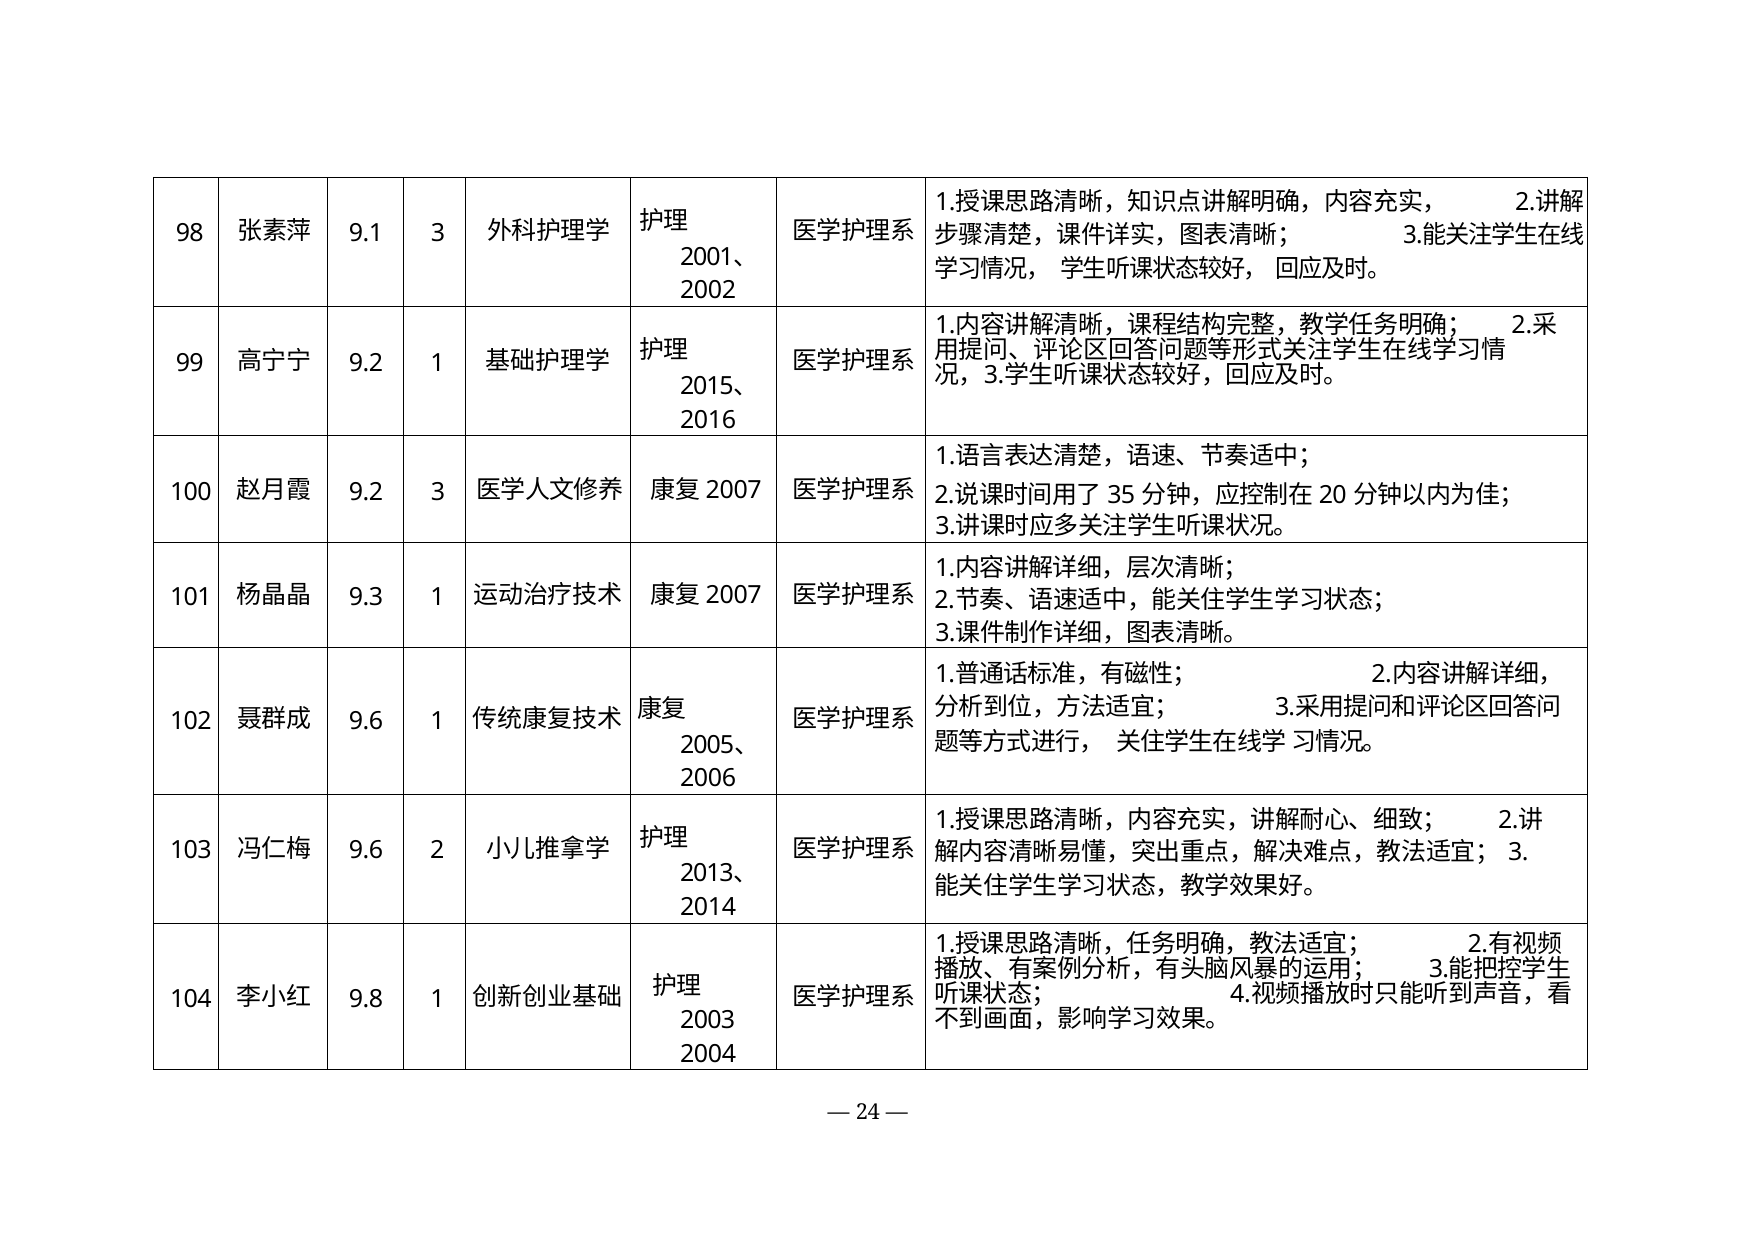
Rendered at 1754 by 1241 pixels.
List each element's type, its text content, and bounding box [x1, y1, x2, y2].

table_cell 1.语言表达清楚，语速、节奏适中； 2.说课时间用了 35 分钟，应控制在 20 分钟以内为佳； 3.讲课时应多关注学生听课状况。 [926, 436, 1587, 542]
table_cell 1.授课思路清晰，任务明确，教法适宜； 2.有视频播放、有案例分析，有头脑风暴的运用； 3.能把控学生听课状态； 4.视频播放时只能听到声音，看不到画面，影响学习效果。 [926, 924, 1587, 1069]
table_cell 103 [154, 795, 218, 923]
table_cell 医学护理系 [777, 648, 925, 794]
table_header 9.1 [328, 178, 403, 306]
table_cell 1.内容讲解详细，层次清晰； 2.节奏、语速适中，能关住学生学习状态； 3.课件制作详细，图表清晰。 [926, 543, 1587, 647]
table_cell 1.内容讲解清晰，课程结构完整，教学任务明确； 2.采用提问、评论区回答问题等形式关注学生在线学习情 况，3.学生听课状态较好，回应及时。 [926, 307, 1587, 435]
table_cell 康复 2005、 2006 [631, 648, 776, 794]
table_cell 小儿推拿学 [466, 795, 630, 923]
table_cell 赵月霞 [219, 436, 327, 542]
table_cell 康复 2007 [631, 436, 776, 542]
table_cell 9.6 [328, 795, 403, 923]
table_cell 护理 2013、 2014 [631, 795, 776, 923]
table_cell 100 [154, 436, 218, 542]
table_cell 医学护理系 [777, 307, 925, 435]
table_cell 102 [154, 648, 218, 794]
table_cell 9.3 [328, 543, 403, 647]
table_cell 9.2 [328, 436, 403, 542]
table_cell 基础护理学 [466, 307, 630, 435]
table_header 张素萍 [219, 178, 327, 306]
table_cell 李小红 [219, 924, 327, 1069]
table_cell 创新创业基础 [466, 924, 630, 1069]
table_cell 护理 2003 2004 [631, 924, 776, 1069]
table_cell 冯仁梅 [219, 795, 327, 923]
table_cell 聂群成 [219, 648, 327, 794]
table_cell 医学人文修养 [466, 436, 630, 542]
table_cell 医学护理系 [777, 543, 925, 647]
table_cell 杨晶晶 [219, 543, 327, 647]
table_cell 101 [154, 543, 218, 647]
table_cell 1 [404, 648, 465, 794]
table_cell 9.8 [328, 924, 403, 1069]
table_cell 1.授课思路清晰，内容充实，讲解耐心、细致； 2.讲解内容清晰易懂，突出重点，解决难点，教法适宜； 3.能关住学生学习状态，教学效果好。 [926, 795, 1587, 923]
table_cell 1 [404, 924, 465, 1069]
table_cell 1.普通话标准，有磁性； 2.内容讲解详细，分析到位，方法适宜； 3.采用提问和评论区回答问题等方式进行， 关住学生在线学 习情况。 [926, 648, 1587, 794]
table_cell 9.6 [328, 648, 403, 794]
table_cell 104 [154, 924, 218, 1069]
table_header 1.授课思路清晰，知识点讲解明确，内容充实， 2.讲解步骤清楚，课件详实，图表清晰； 3.能关注学生在线学习情况， 学生听课状态较好， 回应及时。 [926, 178, 1587, 306]
table_cell 2 [404, 795, 465, 923]
table_cell 医学护理系 [777, 795, 925, 923]
table_header 护理 2001、 2002 [631, 178, 776, 306]
table_cell 医学护理系 [777, 436, 925, 542]
table_header 3 [404, 178, 465, 306]
table_header 外科护理学 [466, 178, 630, 306]
table_header 医学护理系 [777, 178, 925, 306]
table_cell 1 [404, 543, 465, 647]
table_cell 康复 2007 [631, 543, 776, 647]
table_cell 99 [154, 307, 218, 435]
table_cell 运动治疗技术 [466, 543, 630, 647]
table_cell 传统康复技术 [466, 648, 630, 794]
table_cell 9.2 [328, 307, 403, 435]
table_header 98 [154, 178, 218, 306]
table_cell 3 [404, 436, 465, 542]
table_cell 高宁宁 [219, 307, 327, 435]
table_cell 1 [404, 307, 465, 435]
table_cell 医学护理系 [777, 924, 925, 1069]
table_cell 护理 2015、 2016 [631, 307, 776, 435]
